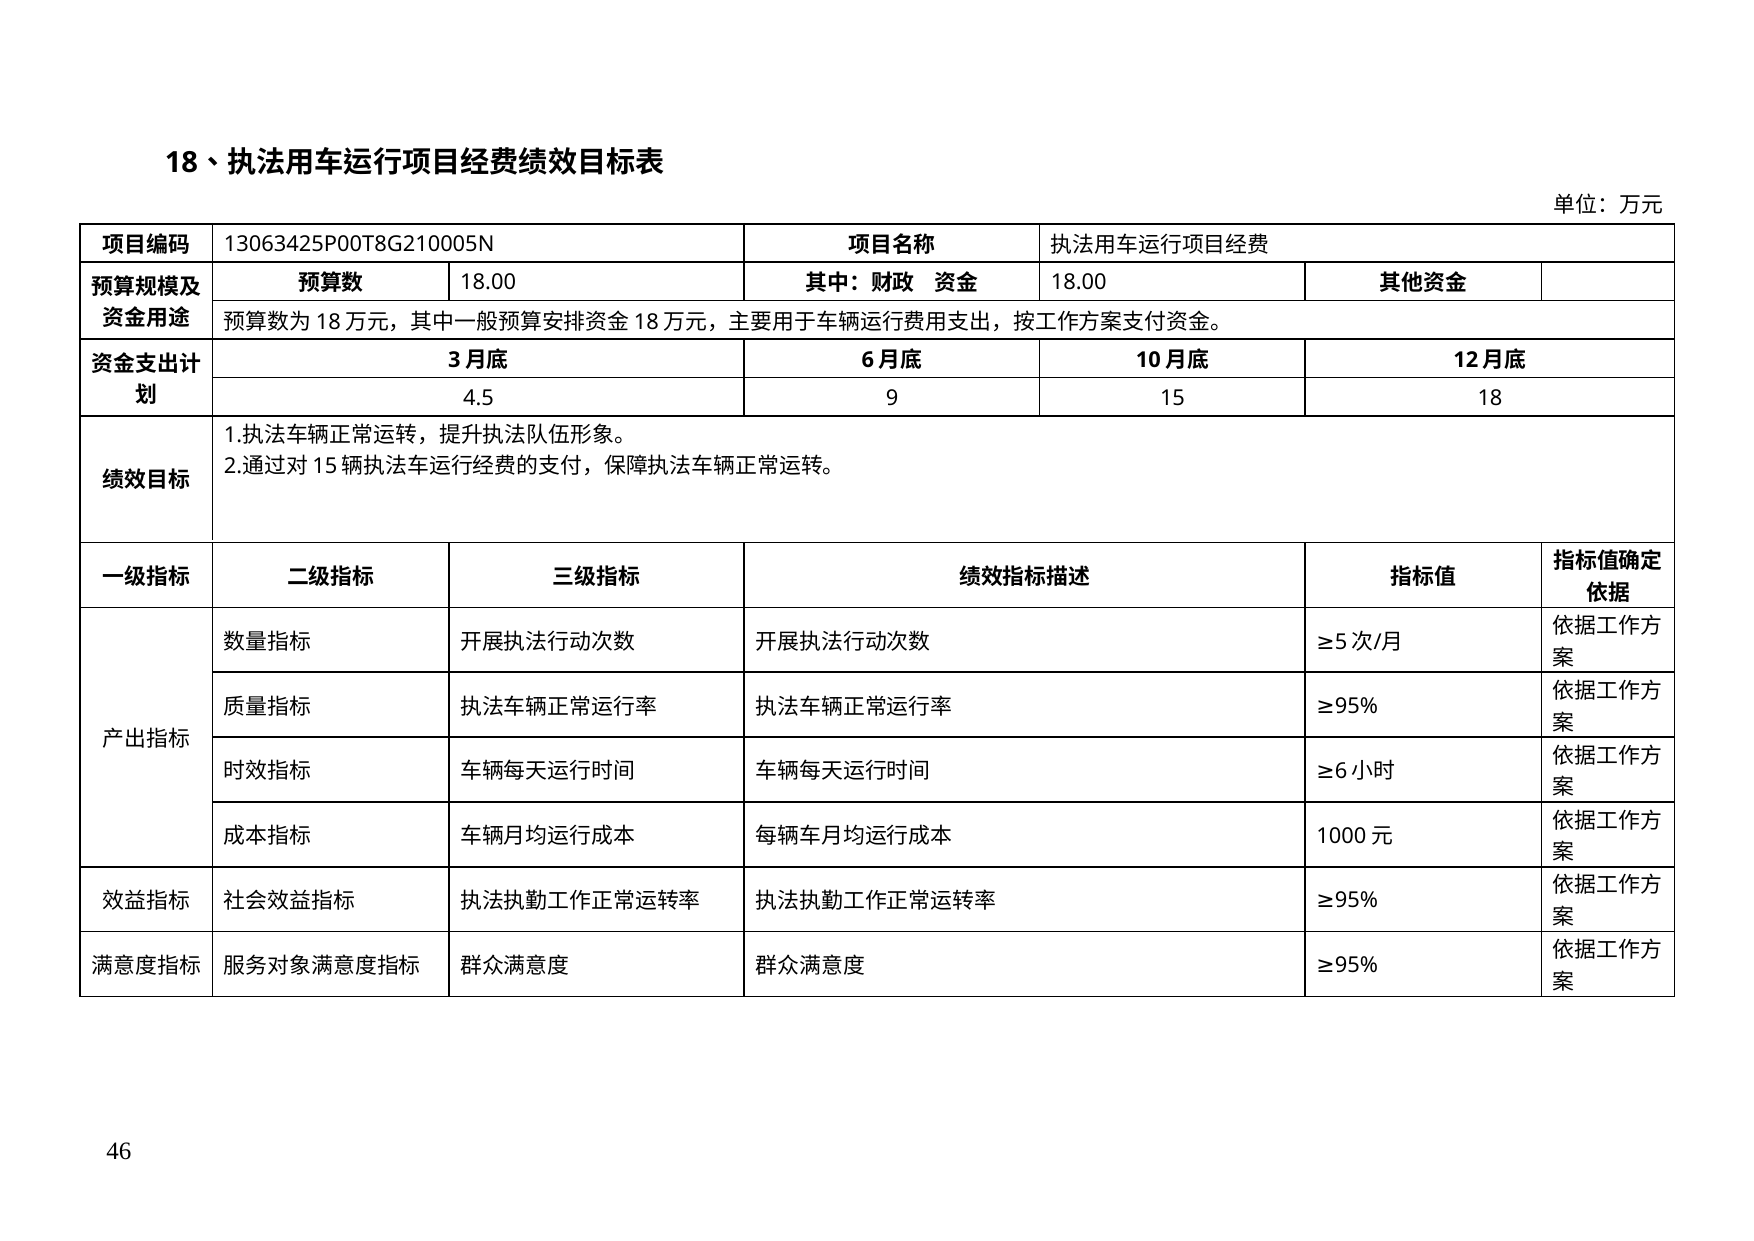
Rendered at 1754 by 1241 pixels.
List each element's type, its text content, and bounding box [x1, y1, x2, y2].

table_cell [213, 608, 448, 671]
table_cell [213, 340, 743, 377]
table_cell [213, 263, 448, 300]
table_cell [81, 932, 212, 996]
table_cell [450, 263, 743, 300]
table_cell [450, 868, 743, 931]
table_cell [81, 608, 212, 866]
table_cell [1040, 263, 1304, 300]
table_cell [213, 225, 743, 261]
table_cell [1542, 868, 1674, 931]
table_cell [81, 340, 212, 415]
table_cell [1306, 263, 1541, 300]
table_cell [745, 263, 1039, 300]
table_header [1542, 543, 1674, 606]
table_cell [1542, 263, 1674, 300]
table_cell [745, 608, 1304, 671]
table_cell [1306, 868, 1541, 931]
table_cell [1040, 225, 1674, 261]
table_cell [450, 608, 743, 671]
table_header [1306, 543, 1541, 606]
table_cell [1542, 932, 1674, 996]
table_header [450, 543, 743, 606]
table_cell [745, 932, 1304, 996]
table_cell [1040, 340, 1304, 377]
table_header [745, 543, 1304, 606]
text 18、执法用车运行项目经费绩效目标表 [106, 142, 1648, 181]
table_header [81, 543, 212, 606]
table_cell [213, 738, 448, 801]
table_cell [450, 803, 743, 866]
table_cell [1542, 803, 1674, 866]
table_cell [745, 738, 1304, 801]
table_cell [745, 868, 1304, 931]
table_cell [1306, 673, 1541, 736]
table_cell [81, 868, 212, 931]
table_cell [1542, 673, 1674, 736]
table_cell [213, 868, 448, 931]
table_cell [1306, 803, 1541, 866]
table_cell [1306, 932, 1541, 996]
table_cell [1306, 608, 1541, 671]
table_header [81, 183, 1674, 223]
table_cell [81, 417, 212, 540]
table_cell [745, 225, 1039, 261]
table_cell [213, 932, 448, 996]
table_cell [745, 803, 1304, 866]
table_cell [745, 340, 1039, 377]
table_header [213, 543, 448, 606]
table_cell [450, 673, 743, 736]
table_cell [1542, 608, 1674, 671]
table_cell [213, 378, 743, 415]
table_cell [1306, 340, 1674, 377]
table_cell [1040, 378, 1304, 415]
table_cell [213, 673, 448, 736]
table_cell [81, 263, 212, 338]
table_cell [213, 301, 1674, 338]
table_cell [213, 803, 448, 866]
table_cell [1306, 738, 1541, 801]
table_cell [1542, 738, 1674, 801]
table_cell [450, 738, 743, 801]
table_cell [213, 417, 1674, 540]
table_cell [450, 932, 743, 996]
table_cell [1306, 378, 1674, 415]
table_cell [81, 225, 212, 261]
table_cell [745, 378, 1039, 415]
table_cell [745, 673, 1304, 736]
